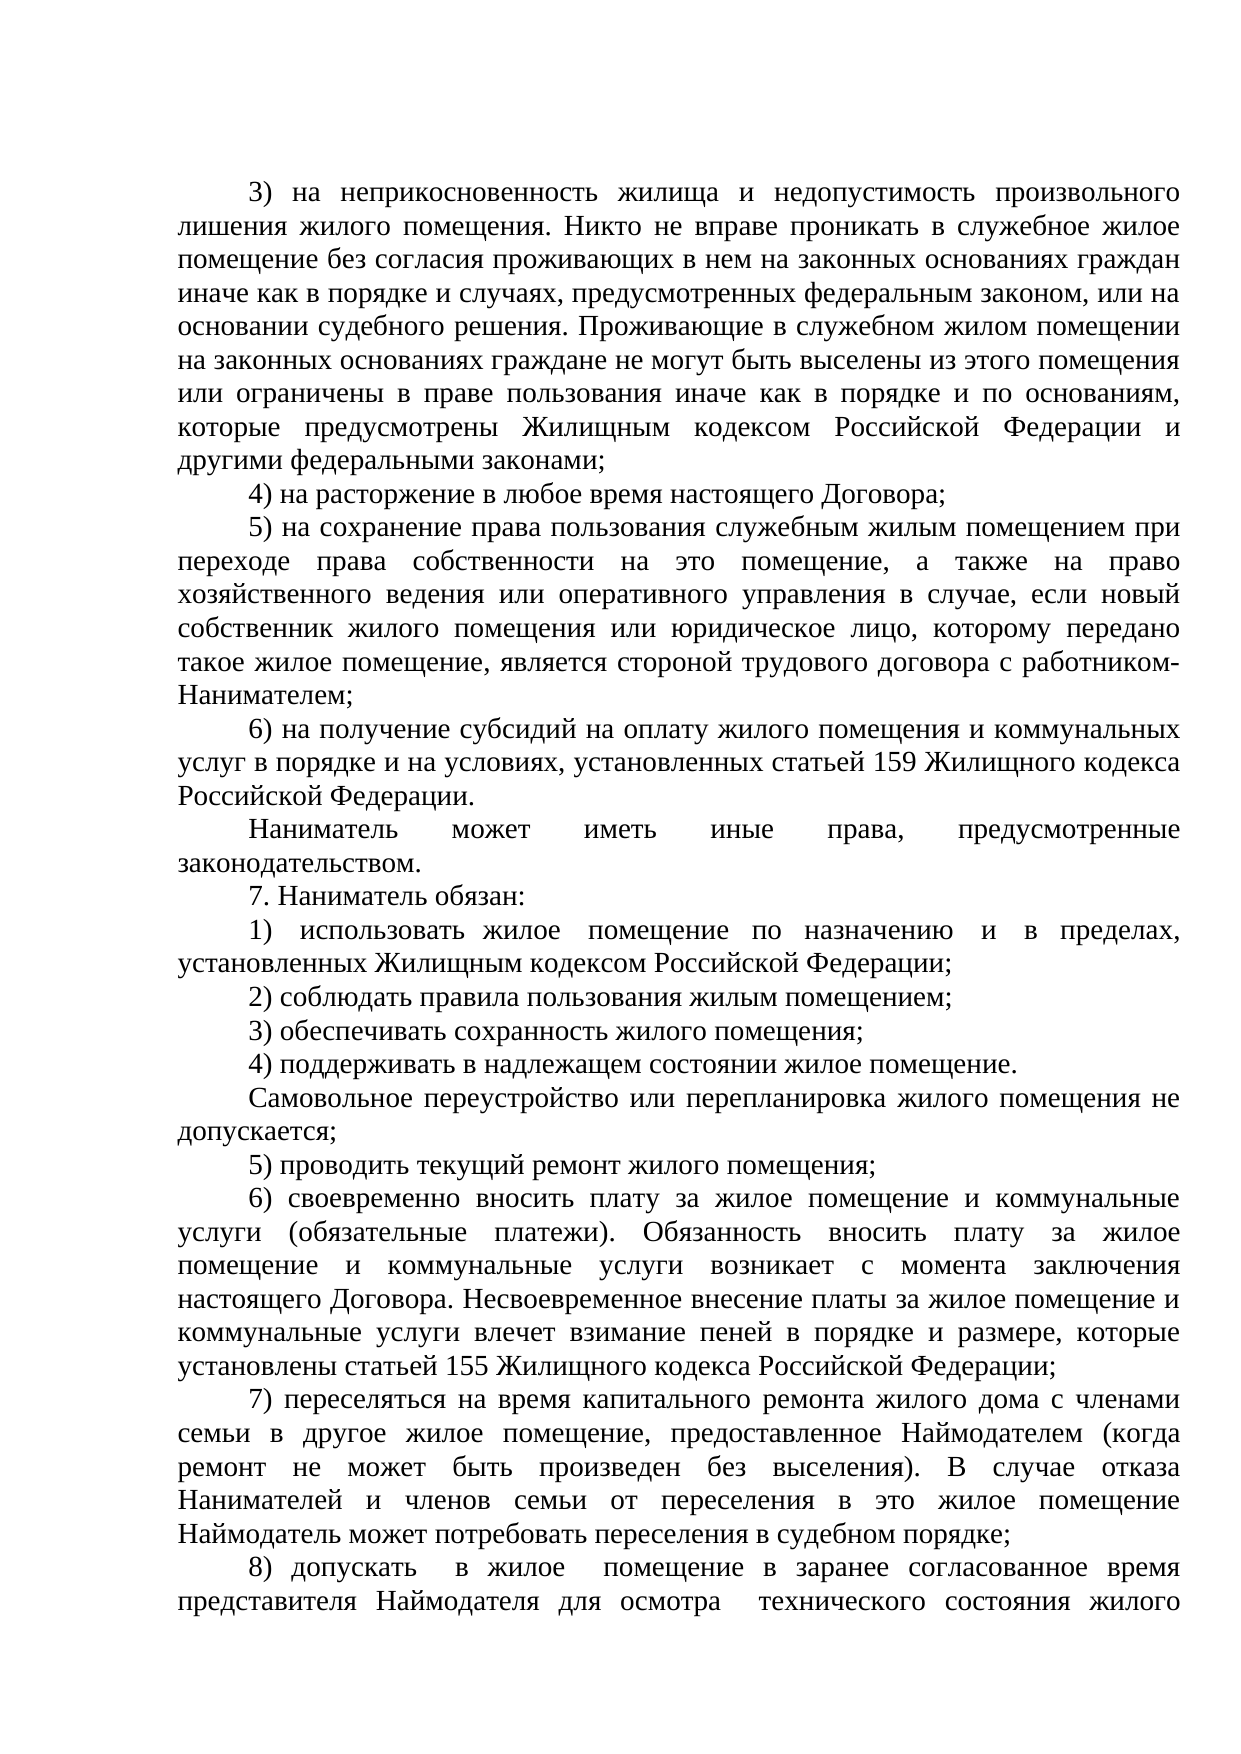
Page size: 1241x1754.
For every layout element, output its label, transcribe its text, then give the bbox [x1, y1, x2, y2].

text 7) переселяться на время капитального ремонта жилого дома с членами семьи в другое жилое помещение, предоставленное Наймодателем (когда ремонт не может быть произведен без выселения). В случае отказа Нанимателей и членов семьи от переселения в это жилое помещение Наймодатель может потребовать переселения в судебном порядке; [177, 1382, 1181, 1549]
text 6) на получение субсидий на оплату жилого помещения и коммунальных услуг в порядке и на условиях, установленных статьей 159 Жилищного кодекса Российской Федерации. [177, 711, 1181, 811]
text Самовольное переустройство или перепланировка жилого помещения не допускается; [177, 1080, 1181, 1147]
text 5) проводить текущий ремонт жилого помещения; [177, 1147, 1181, 1180]
text 3) обеспечивать сохранность жилого помещения; [177, 1013, 1181, 1046]
text 7. Наниматель обязан: [177, 878, 1181, 912]
text 2) соблюдать правила пользования жилым помещением; [177, 979, 1181, 1013]
text 6) своевременно вносить плату за жилое помещение и коммунальные услуги (обязательные платежи). Обязанность вносить плату за жилое помещение и коммунальные услуги возникает с момента заключения настоящего Договора. Несвоевременное внесение платы за жилое помещение и коммунальные услуги влечет взимание пеней в порядке и размере, которые установлены статьей 155 Жилищного кодекса Российской Федерации; [177, 1180, 1181, 1382]
text Наниматель может иметь иные права, предусмотренные законодательством. [177, 811, 1181, 878]
text 4) на расторжение в любое время настоящего Договора; [177, 476, 1181, 509]
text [177, 1549, 1181, 1616]
text 1) использовать жилое помещение по назначению и в пределах, установленных Жилищным кодексом Российской Федерации; [177, 912, 1181, 979]
text 5) на сохранение права пользования служебным жилым помещением при переходе права собственности на это помещение, а также на право хозяйственного ведения или оперативного управления в случае, если новый собственник жилого помещения или юридическое лицо, которому передано такое жилое помещение, является стороной трудового договора с работником-Нанимателем; [177, 509, 1181, 711]
text 4) поддерживать в надлежащем состоянии жилое помещение. [177, 1046, 1181, 1080]
text 3) на неприкосновенность жилища и недопустимость произвольного лишения жилого помещения. Никто не вправе проникать в служебное жилое помещение без согласия проживающих в нем на законных основаниях граждан иначе как в порядке и случаях, предусмотренных федеральным законом, или на основании судебного решения. Проживающие в служебном жилом помещении на законных основаниях граждане не могут быть выселены из этого помещения или ограничены в праве пользования иначе как в порядке и по основаниям, которые предусмотрены Жилищным кодексом Российской Федерации и другими федеральными законами; [177, 174, 1181, 476]
